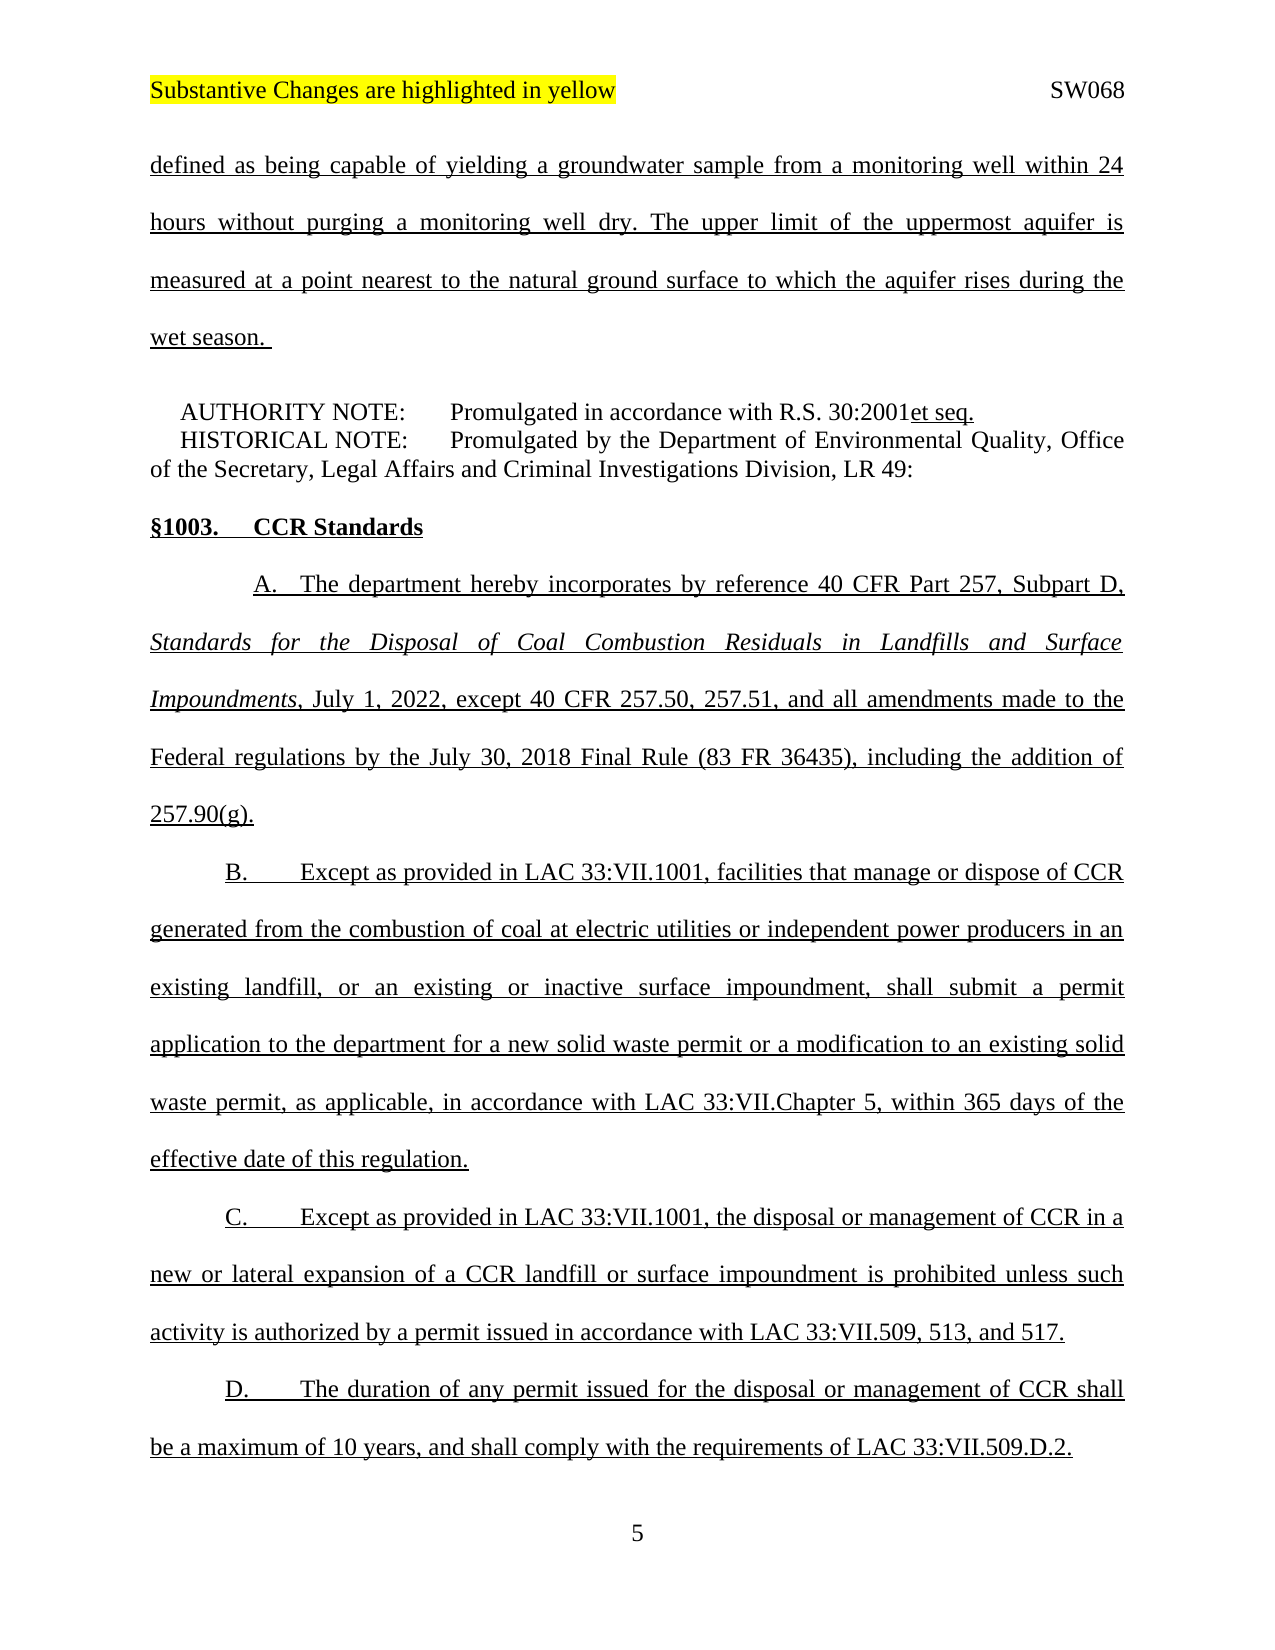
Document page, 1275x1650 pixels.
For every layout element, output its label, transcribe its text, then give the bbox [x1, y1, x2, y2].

text A. The department hereby incorporates by reference 40 CFR Part 257, Subpart D, Standards for the Disposal of Coal Combustion Residuals in Landfills and Surface Impoundments, July 1, 2022, except 40 CFR 257.50, 257.51, and all amendments made to the Federal regulations by the July 30, 2018 Final Rule (83 FR 36435), including the addition of 257.90(g). [150, 711, 1125, 828]
text AUTHORITY NOTE: Promulgated in accordance with R.S. 30:2001et seq. [150, 397, 1125, 425]
text B. Except as provided in LAC 33:VII.1001, facilities that manage or dispose of CCR generated from the combustion of coal at electric utilities or independent power producers in an existing landfill, or an existing or inactive surface impoundment, shall submit a permit application to the department for a new solid waste permit or a modification to an existing solid waste permit, as applicable, in accordance with LAC 33:VII.Chapter 5, within 365 days of the effective date of this regulation. [150, 1056, 1125, 1112]
text B. Except as provided in LAC 33:VII.1001, facilities that manage or dispose of CCR generated from the combustion of coal at electric utilities or independent power producers in an existing landfill, or an existing or inactive surface impoundment, shall submit a permit application to the department for a new solid waste permit or a modification to an existing solid waste permit, as applicable, in accordance with LAC 33:VII.Chapter 5, within 365 days of the effective date of this regulation. [150, 857, 1125, 997]
text HISTORICAL NOTE: Promulgated by the Department of Environmental Quality, Office of the Secretary, Legal Affairs and Criminal Investigations Division, LR 49: [150, 425, 1125, 483]
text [150, 150, 1125, 290]
text B. Except as provided in LAC 33:VII.1001, facilities that manage or dispose of CCR generated from the combustion of coal at electric utilities or independent power producers in an existing landfill, or an existing or inactive surface impoundment, shall submit a permit application to the department for a new solid waste permit or a modification to an existing solid waste permit, as applicable, in accordance with LAC 33:VII.Chapter 5, within 365 days of the effective date of this regulation. [150, 1113, 1125, 1173]
text B. Except as provided in LAC 33:VII.1001, facilities that manage or dispose of CCR generated from the combustion of coal at electric utilities or independent power producers in an existing landfill, or an existing or inactive surface impoundment, shall submit a permit application to the department for a new solid waste permit or a modification to an existing solid waste permit, as applicable, in accordance with LAC 33:VII.Chapter 5, within 365 days of the effective date of this regulation. [150, 998, 1125, 1054]
text D. The duration of any permit issued for the disposal or management of CCR shall be a maximum of 10 years, and shall comply with the requirements of LAC 33:VII.509.D.2. [150, 1374, 1125, 1460]
text C. Except as provided in LAC 33:VII.1001, the disposal or management of CCR in a new or lateral expansion of a CCR landfill or surface impoundment is prohibited unless such activity is authorized by a permit issued in accordance with LAC 33:VII.509, 513, and 517. [150, 1202, 1125, 1345]
text §1003. CCR Standards [150, 512, 1125, 540]
text A. The department hereby incorporates by reference 40 CFR Part 257, Subpart D, Standards for the Disposal of Coal Combustion Residuals in Landfills and Surface Impoundments, July 1, 2022, except 40 CFR 257.50, 257.51, and all amendments made to the Federal regulations by the July 30, 2018 Final Rule (83 FR 36435), including the addition of 257.90(g). [150, 569, 1125, 709]
